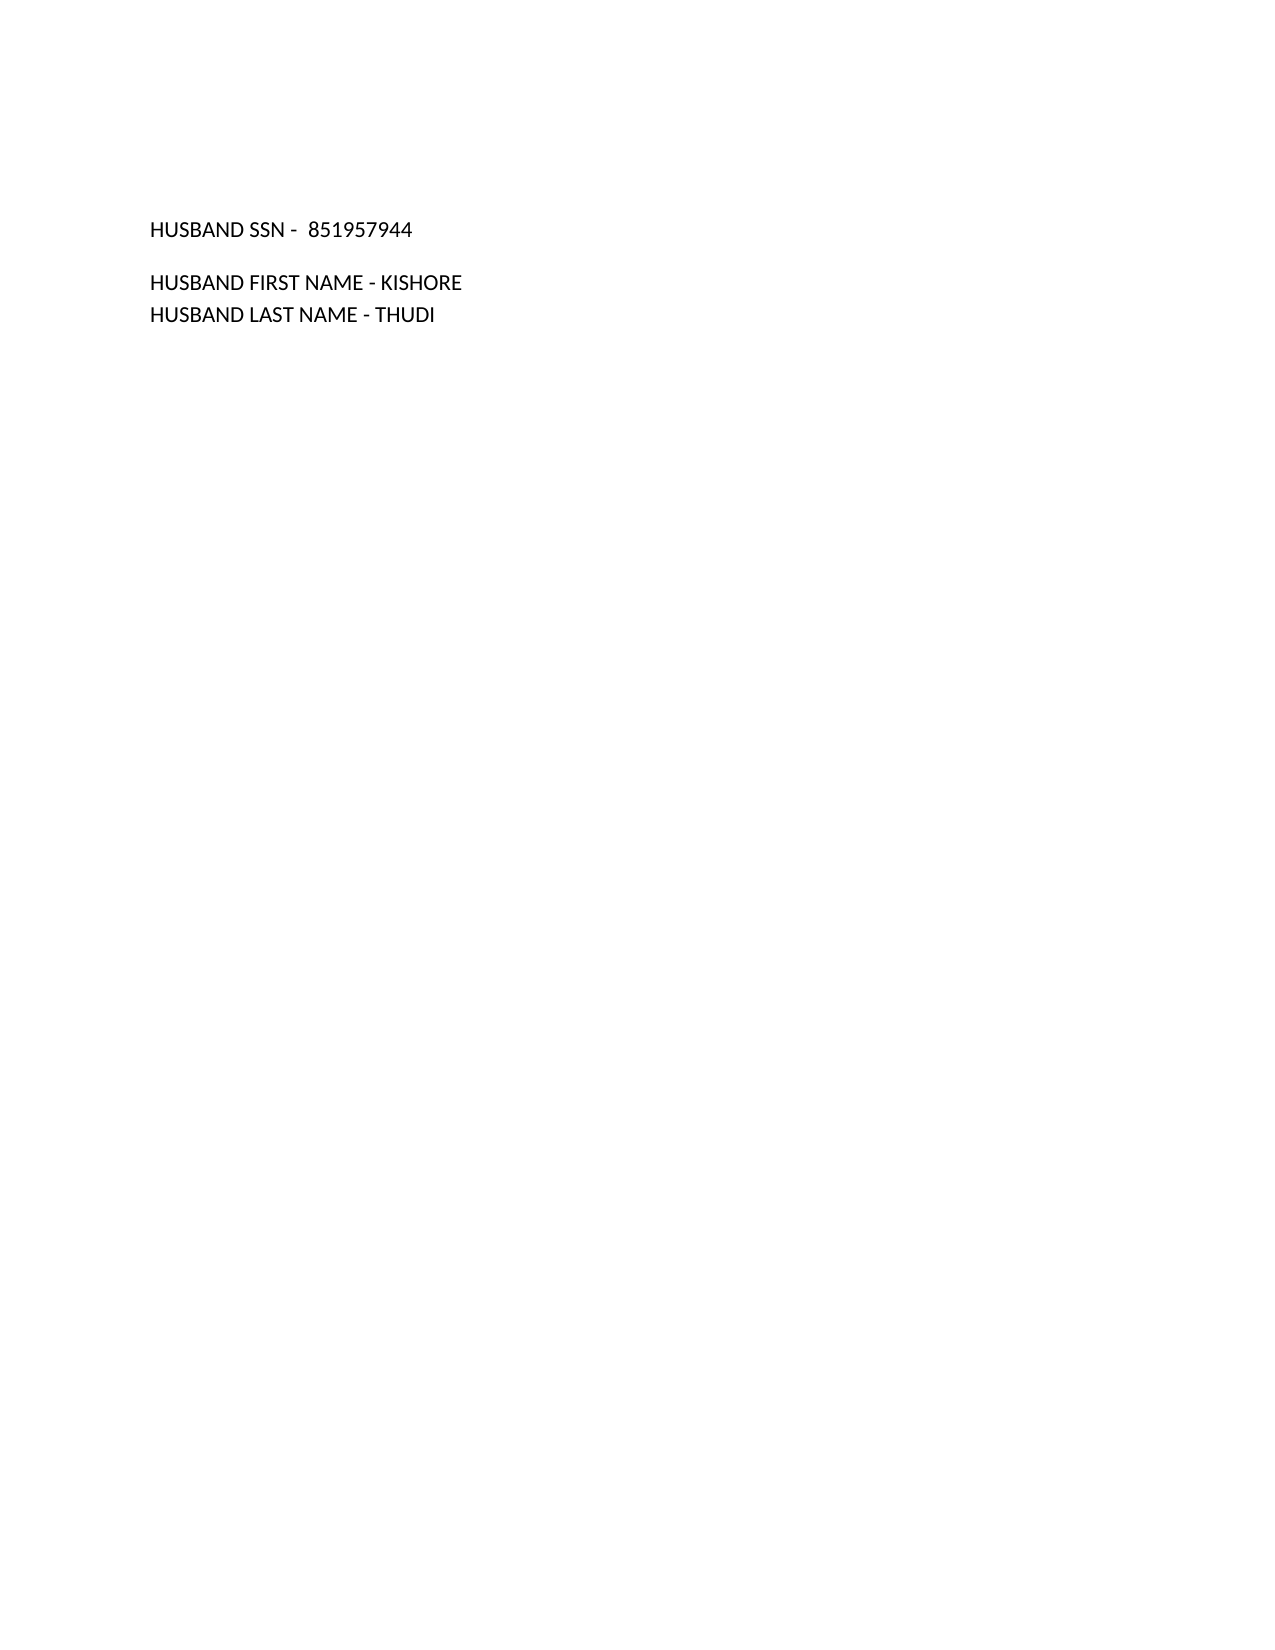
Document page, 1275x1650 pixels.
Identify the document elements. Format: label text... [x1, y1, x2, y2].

text HUSBAND FIRST NAME - KISHORE HUSBAND LAST NAME - THUDI [150, 268, 1125, 328]
text HUSBAND SSN - 851957944 [150, 215, 1125, 243]
